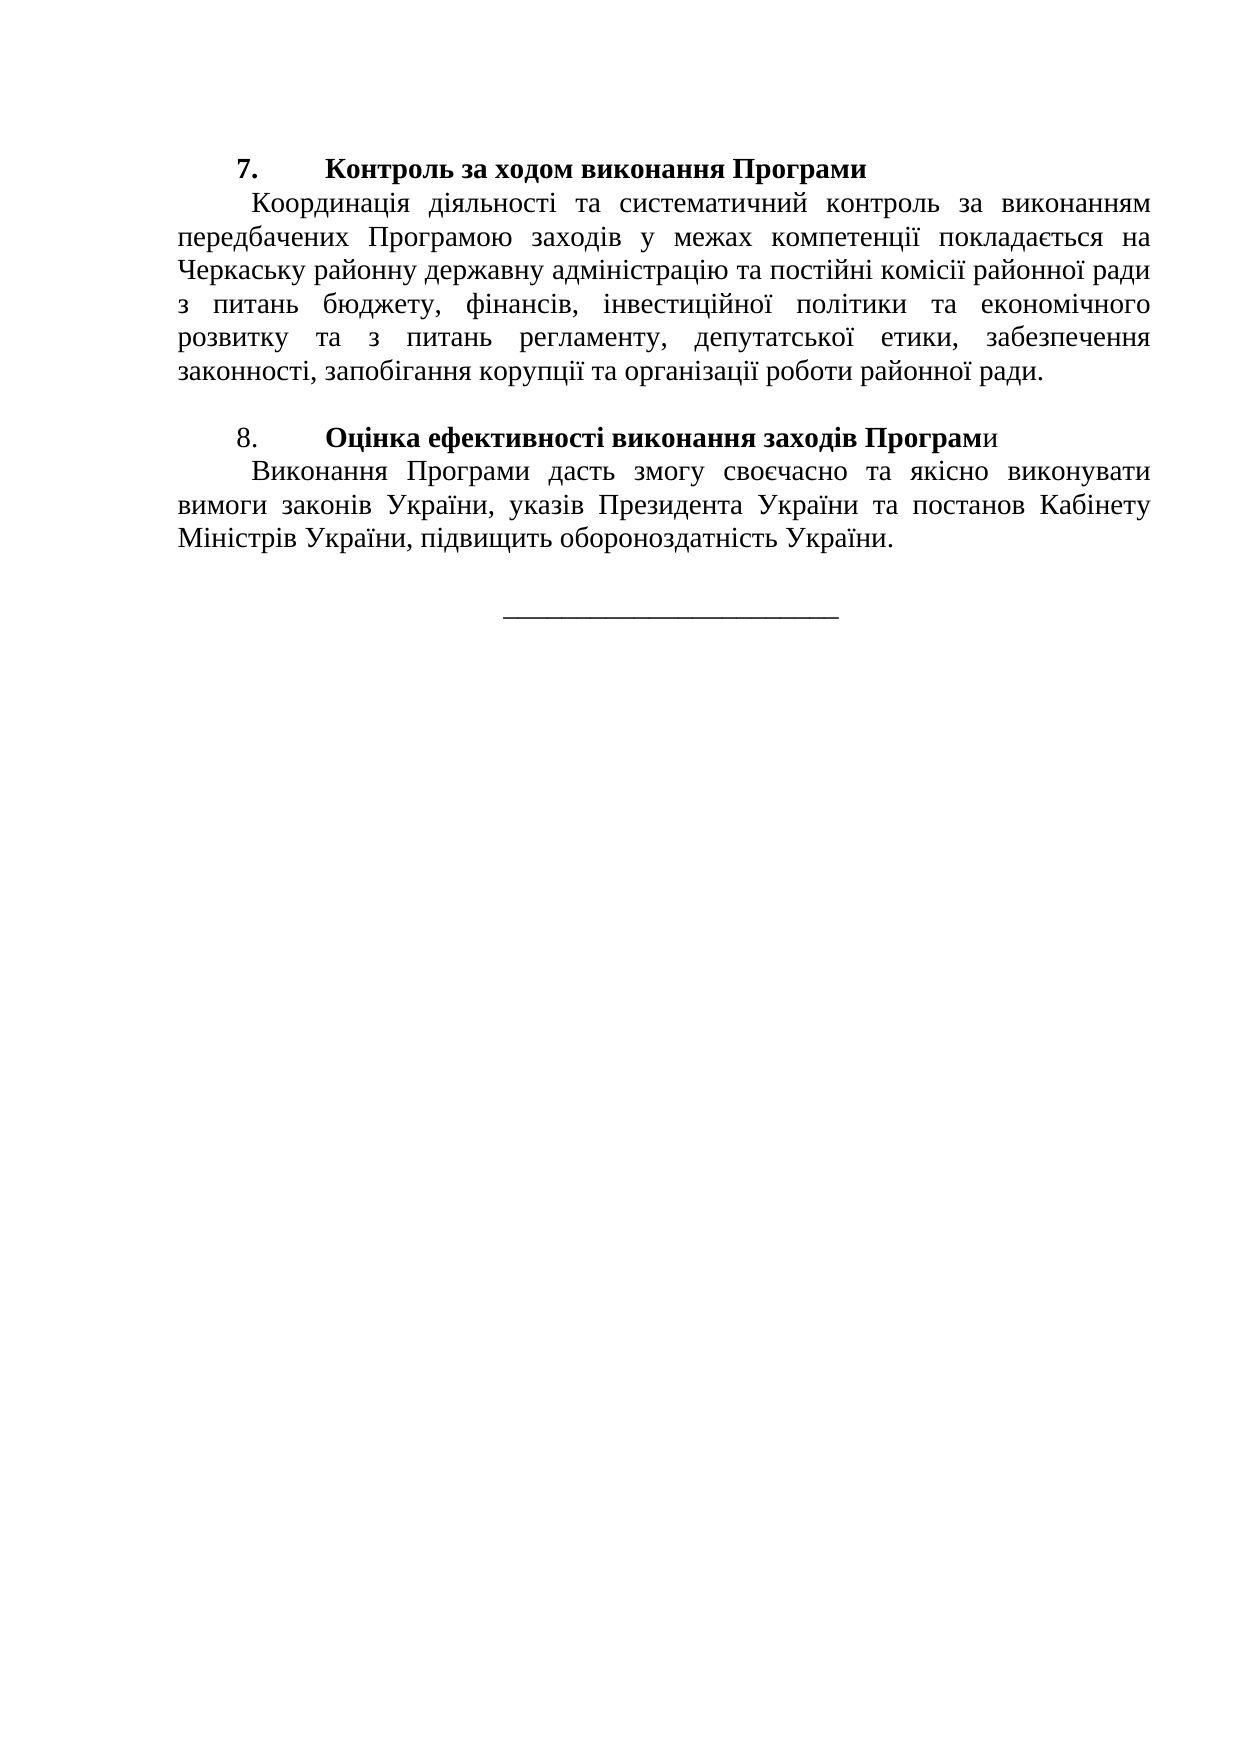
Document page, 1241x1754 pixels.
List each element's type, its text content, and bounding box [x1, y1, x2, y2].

text Координація діяльності та систематичний контроль за виконанням передбачених Програмою заходів у межах компетенції покладається на Черкаську районну державну адміністрацію та постійні комісії районної ради з питань бюджету, фінансів, інвестиційної політики та економічного розвитку та з питань регламенту, депутатської етики, забезпечення законності, запобігання корупції та організації роботи районної ради. [177, 185, 1152, 386]
list Контроль за ходом виконання Програми [177, 152, 1152, 185]
list Оцінка ефективності виконання заходів Програми [177, 420, 1152, 453]
text _______________________ [190, 588, 1152, 621]
text Виконання Програми дасть змогу своєчасно та якісно виконувати вимоги законів України, указів Президента України та постанов Кабінету Міністрів України, підвищить обороноздатність України. [177, 453, 1152, 554]
